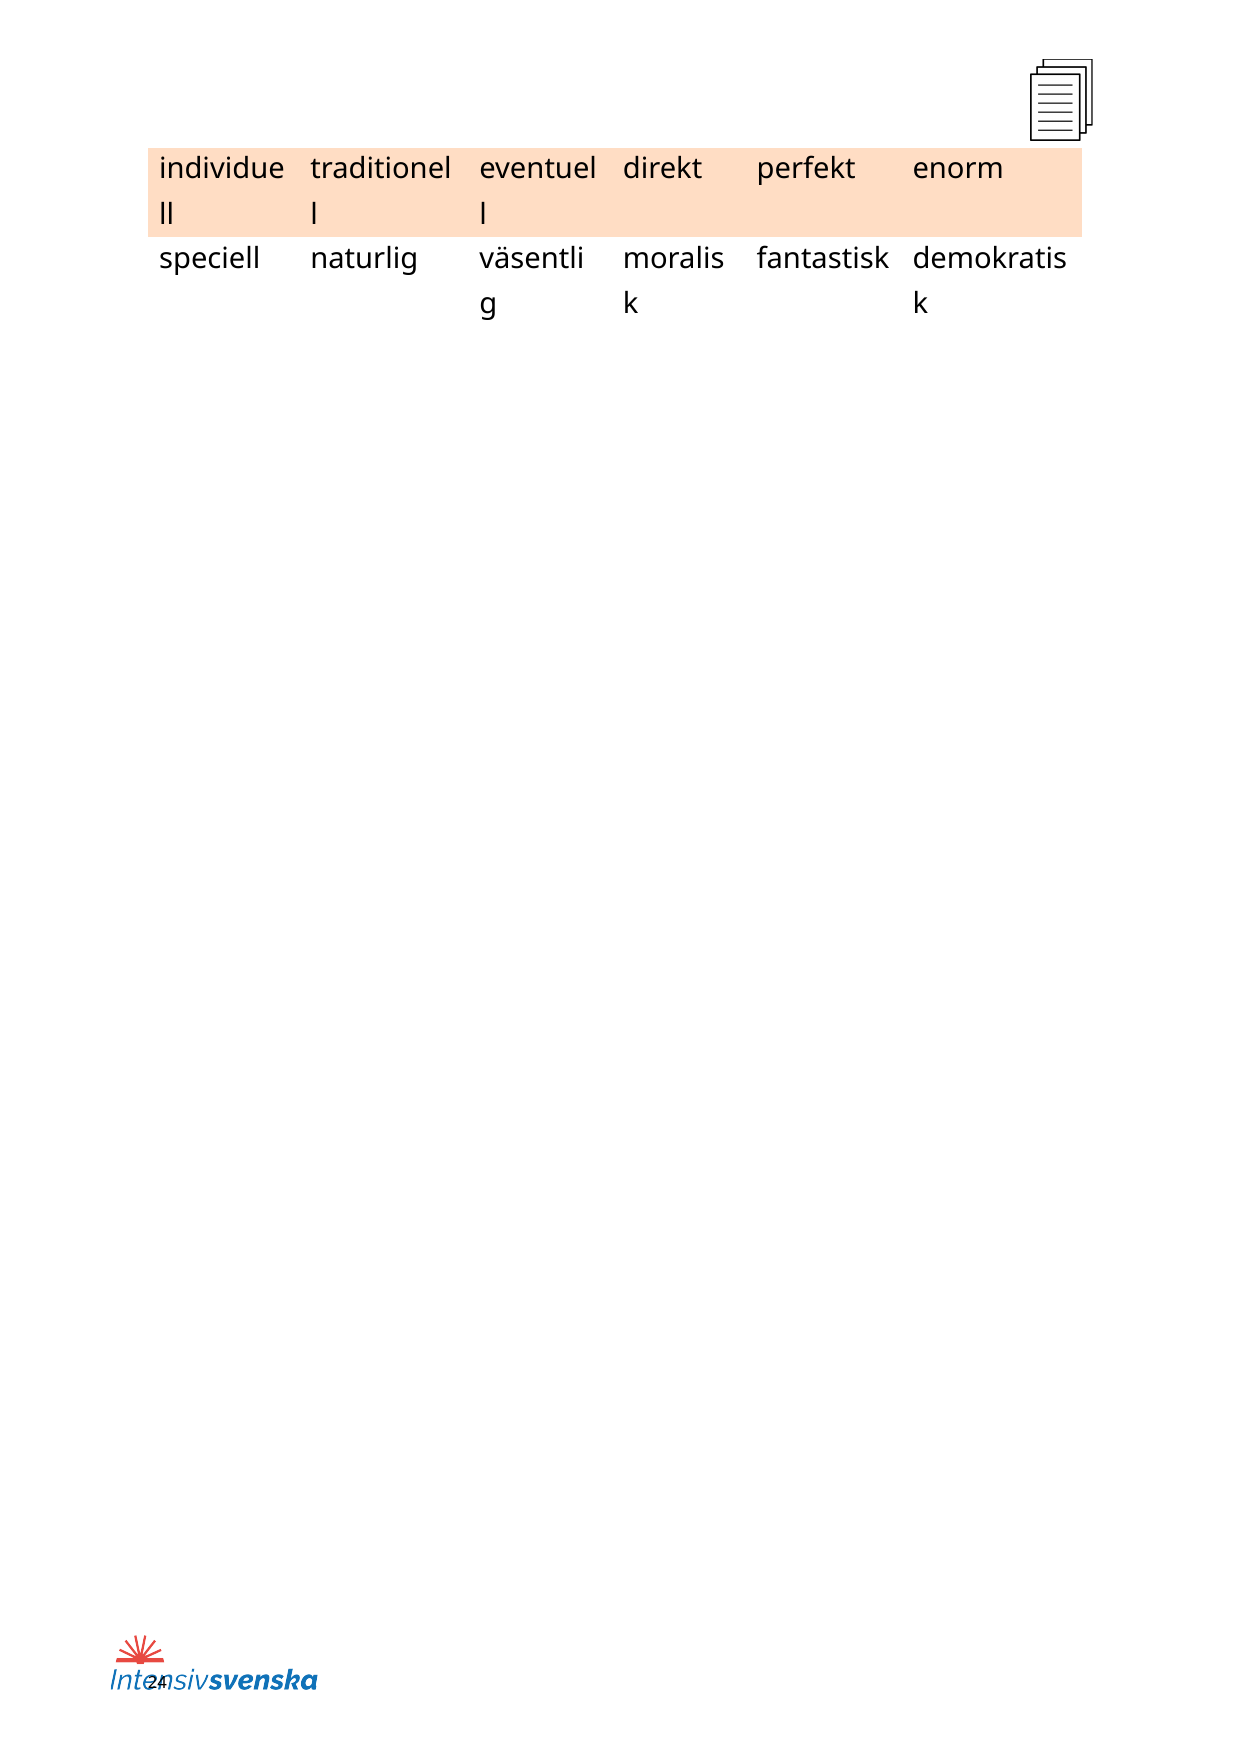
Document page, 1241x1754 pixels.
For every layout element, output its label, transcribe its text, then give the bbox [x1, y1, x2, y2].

table_cell naturlig [299, 237, 468, 326]
picture [1030, 59, 1093, 141]
table_cell individuell [148, 148, 299, 237]
table_cell eventuell [468, 148, 611, 237]
table_cell enorm [901, 148, 1082, 237]
table_cell speciell [148, 237, 299, 326]
picture [110, 1635, 318, 1690]
table_cell moralisk [611, 237, 745, 326]
table_cell perfekt [745, 148, 901, 237]
table_cell demokratisk [901, 237, 1082, 326]
table_cell fantastisk [745, 237, 901, 326]
table_cell direkt [611, 148, 745, 237]
table_cell traditionell [299, 148, 468, 237]
table_cell väsentlig [468, 237, 611, 326]
